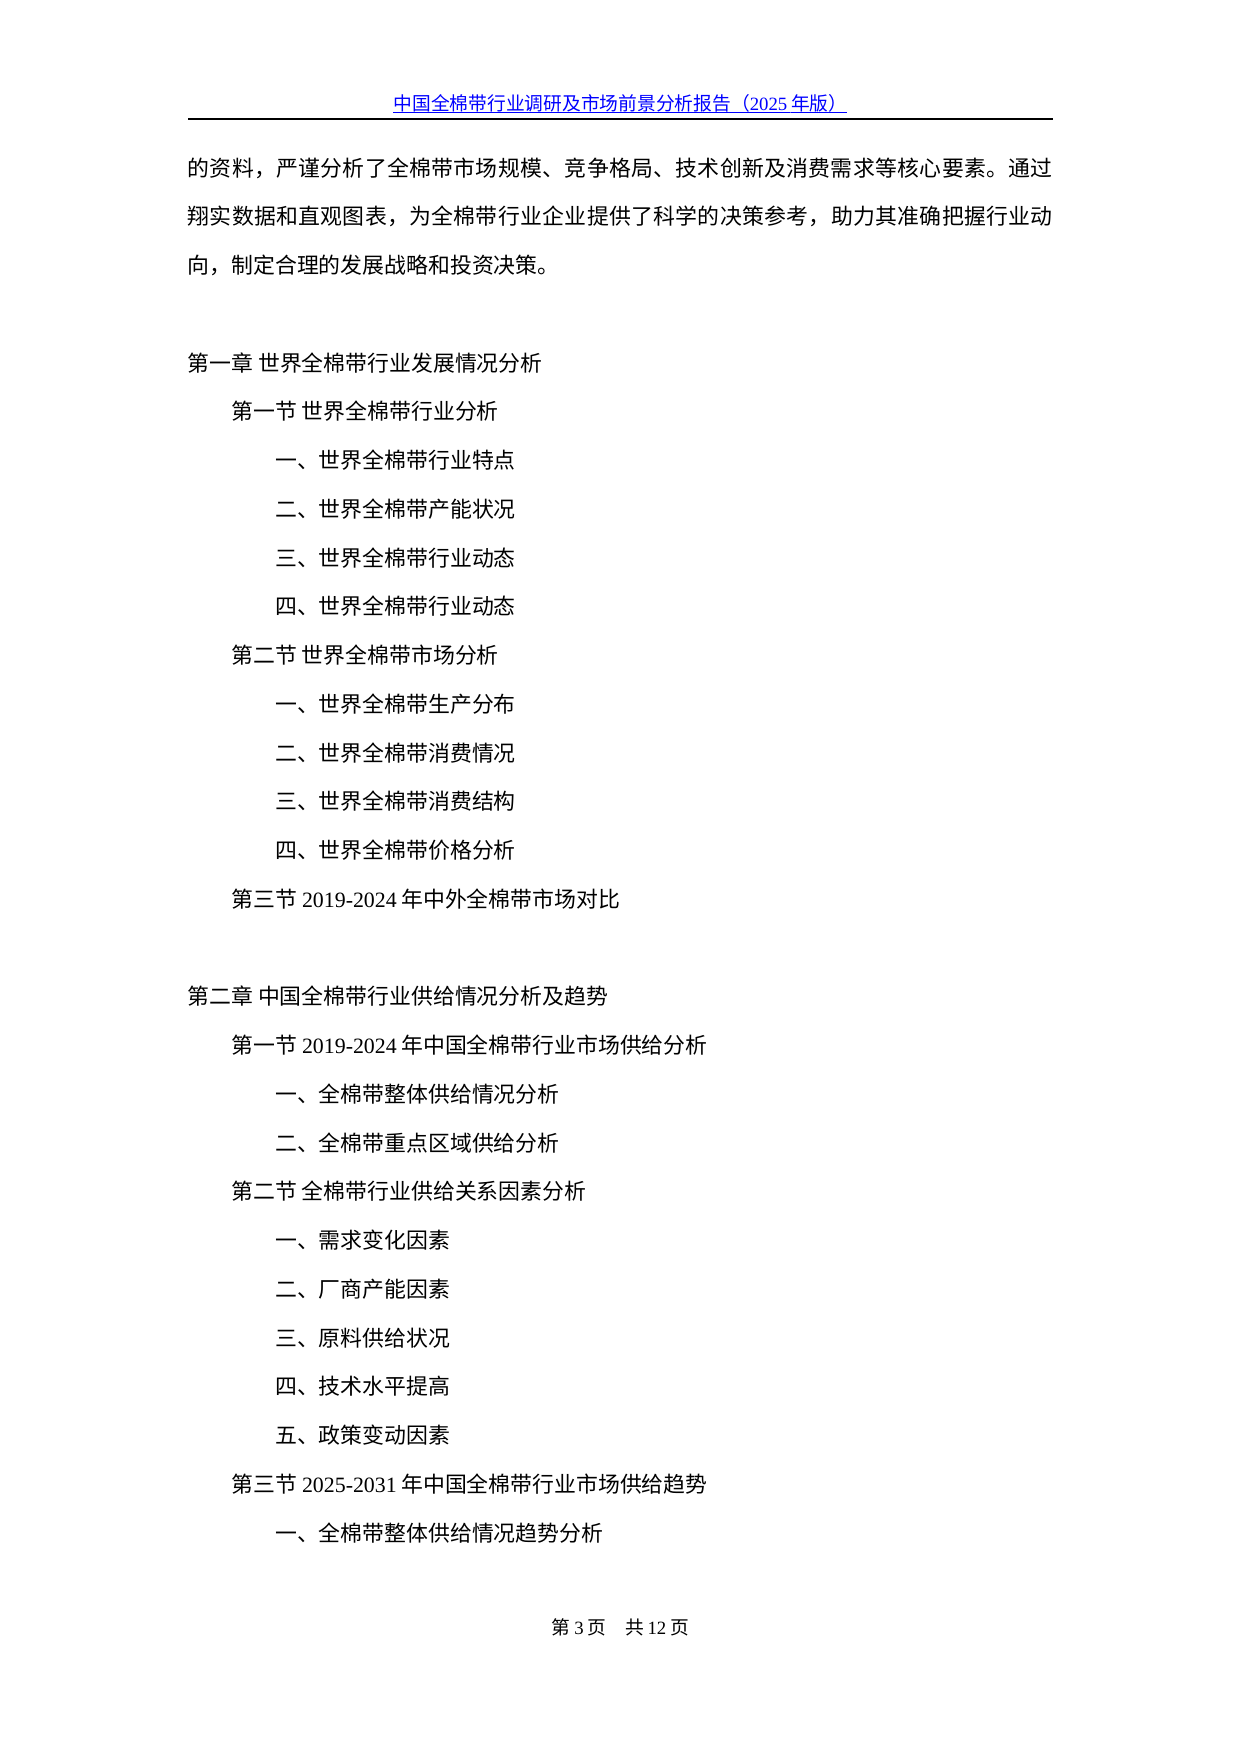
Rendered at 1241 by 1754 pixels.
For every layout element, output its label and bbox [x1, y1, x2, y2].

text [187, 150, 1053, 1548]
